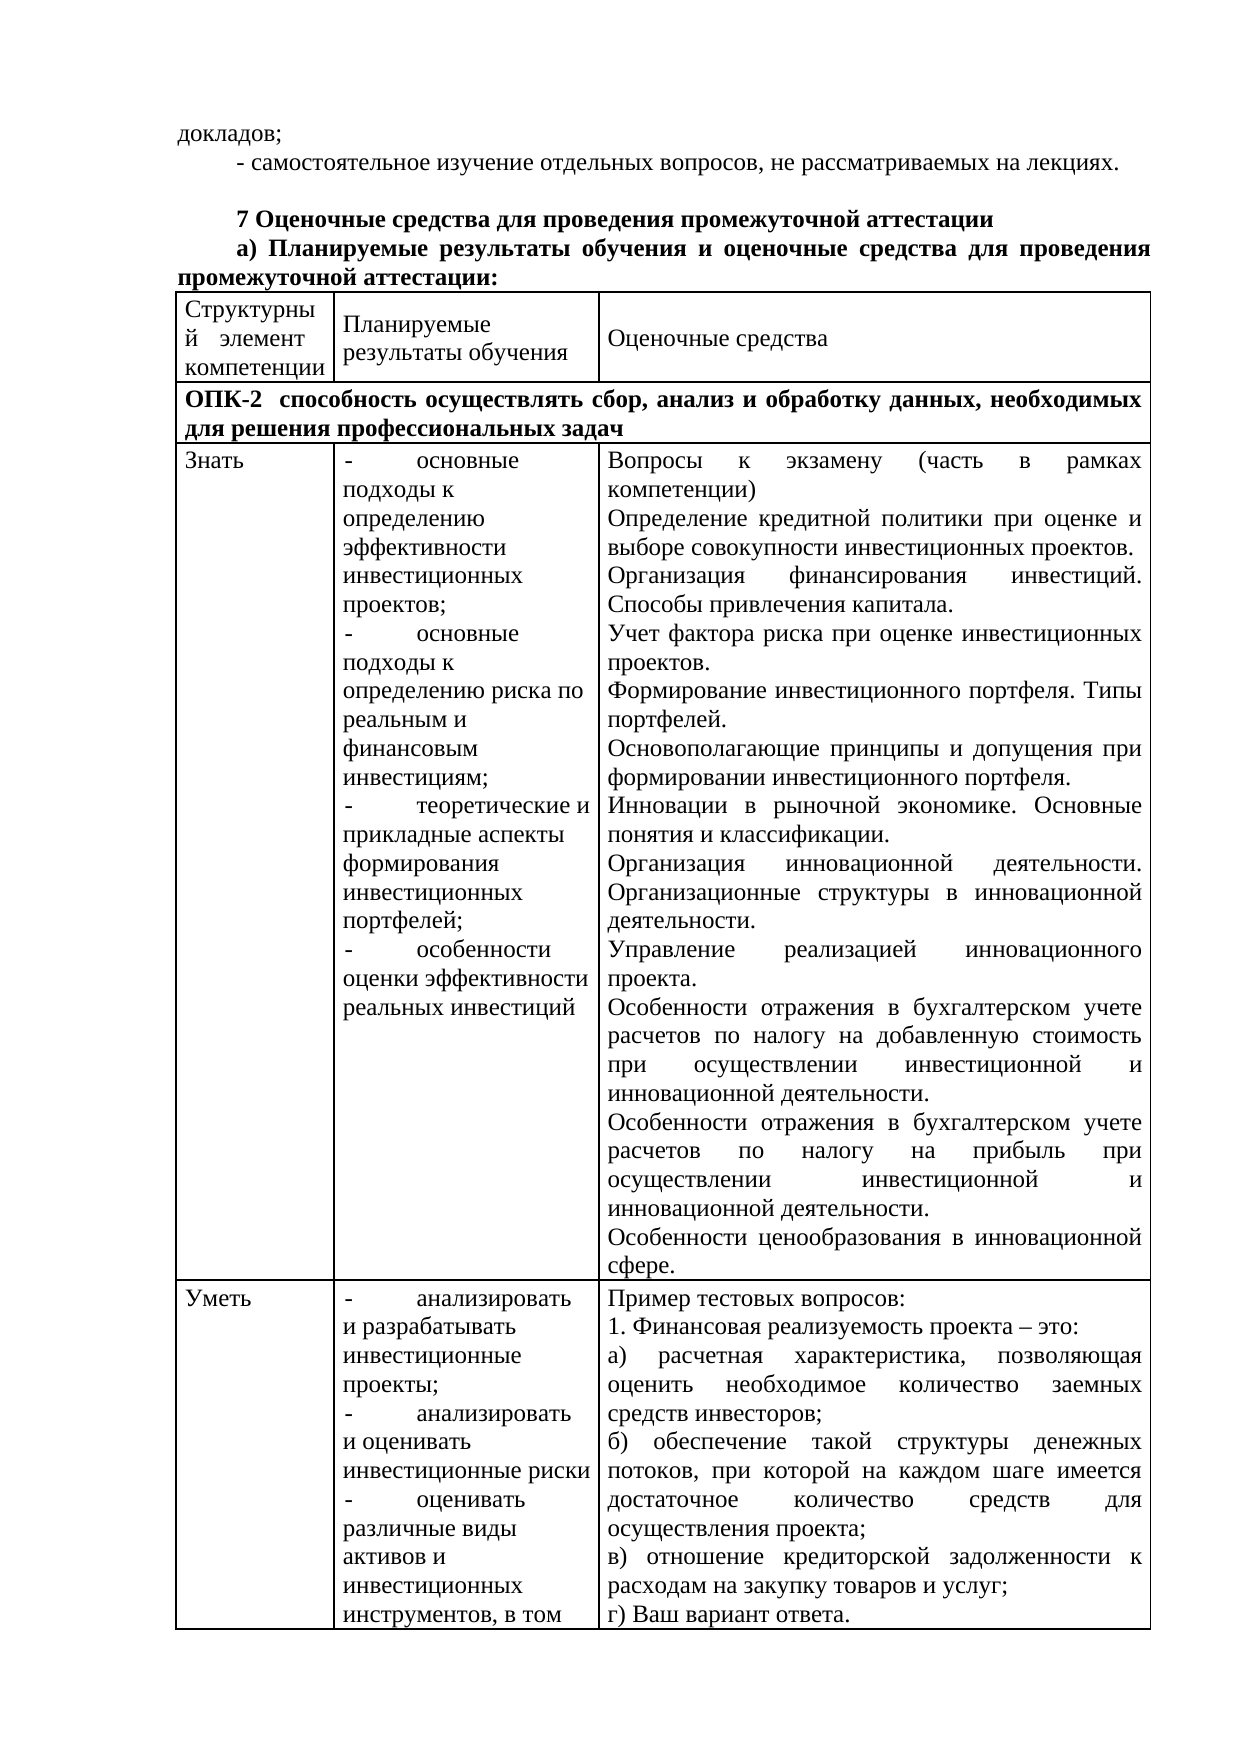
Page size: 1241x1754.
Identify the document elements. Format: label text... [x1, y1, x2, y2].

table_cell Уметь [177, 1281, 333, 1628]
text а) Планируемые результаты обучения и оценочные средства для проведения промежуточной аттестации: [177, 233, 1152, 291]
text - самостоятельное изучение отдельных вопросов, не рассматриваемых на лекциях. [177, 147, 1152, 176]
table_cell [600, 1281, 1150, 1628]
table_cell ОПК-2 способность осуществлять сбор, анализ и обработку данных, необходимых для решения профессиональных задач [177, 383, 1150, 442]
table_cell Знать [177, 444, 333, 1279]
table_cell Вопросы к экзамену (часть в рамках компетенции) Определение кредитной политики при оценке и выборе совокупности инвестиционных проектов. Организация финансирования инвестиций. Способы привлечения капитала. Учет фактора риска при оценке инвестиционных проектов. Формирование инвестиционного портфеля. Типы портфелей. Основополагающие принципы и допущения при формировании инвестиционного портфеля. Инновации в рыночной экономике. Основные понятия и классификации. Организация инновационной деятельности. Организационные структуры в инновационной деятельности. Управление реализацией инновационного проекта. Особенности отражения в бухгалтерском учете расчетов по налогу на добавленную стоимость при осуществлении инвестиционной и инновационной деятельности. Особенности отражения в бухгалтерском учете расчетов по налогу на прибыль при осуществлении инвестиционной и инновационной деятельности. Особенности ценообразования в инновационной сфере. [600, 444, 1150, 1279]
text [177, 118, 1152, 147]
table_header Оценочные средства [600, 293, 1150, 381]
table_header Планируемые результаты обучения [335, 293, 598, 381]
table_header Структурный элемент компетенции [177, 293, 333, 381]
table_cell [335, 1281, 598, 1628]
table_cell основные подходы к определению эффективности инвестиционных проектов; основные подходы к определению риска по реальным и финансовым инвестициям; теоретические и прикладные аспекты формирования инвестиционных портфелей; особенности оценки эффективности реальных инвестиций [335, 444, 598, 1279]
text 7 Оценочные средства для проведения промежуточной аттестации [177, 204, 1152, 233]
